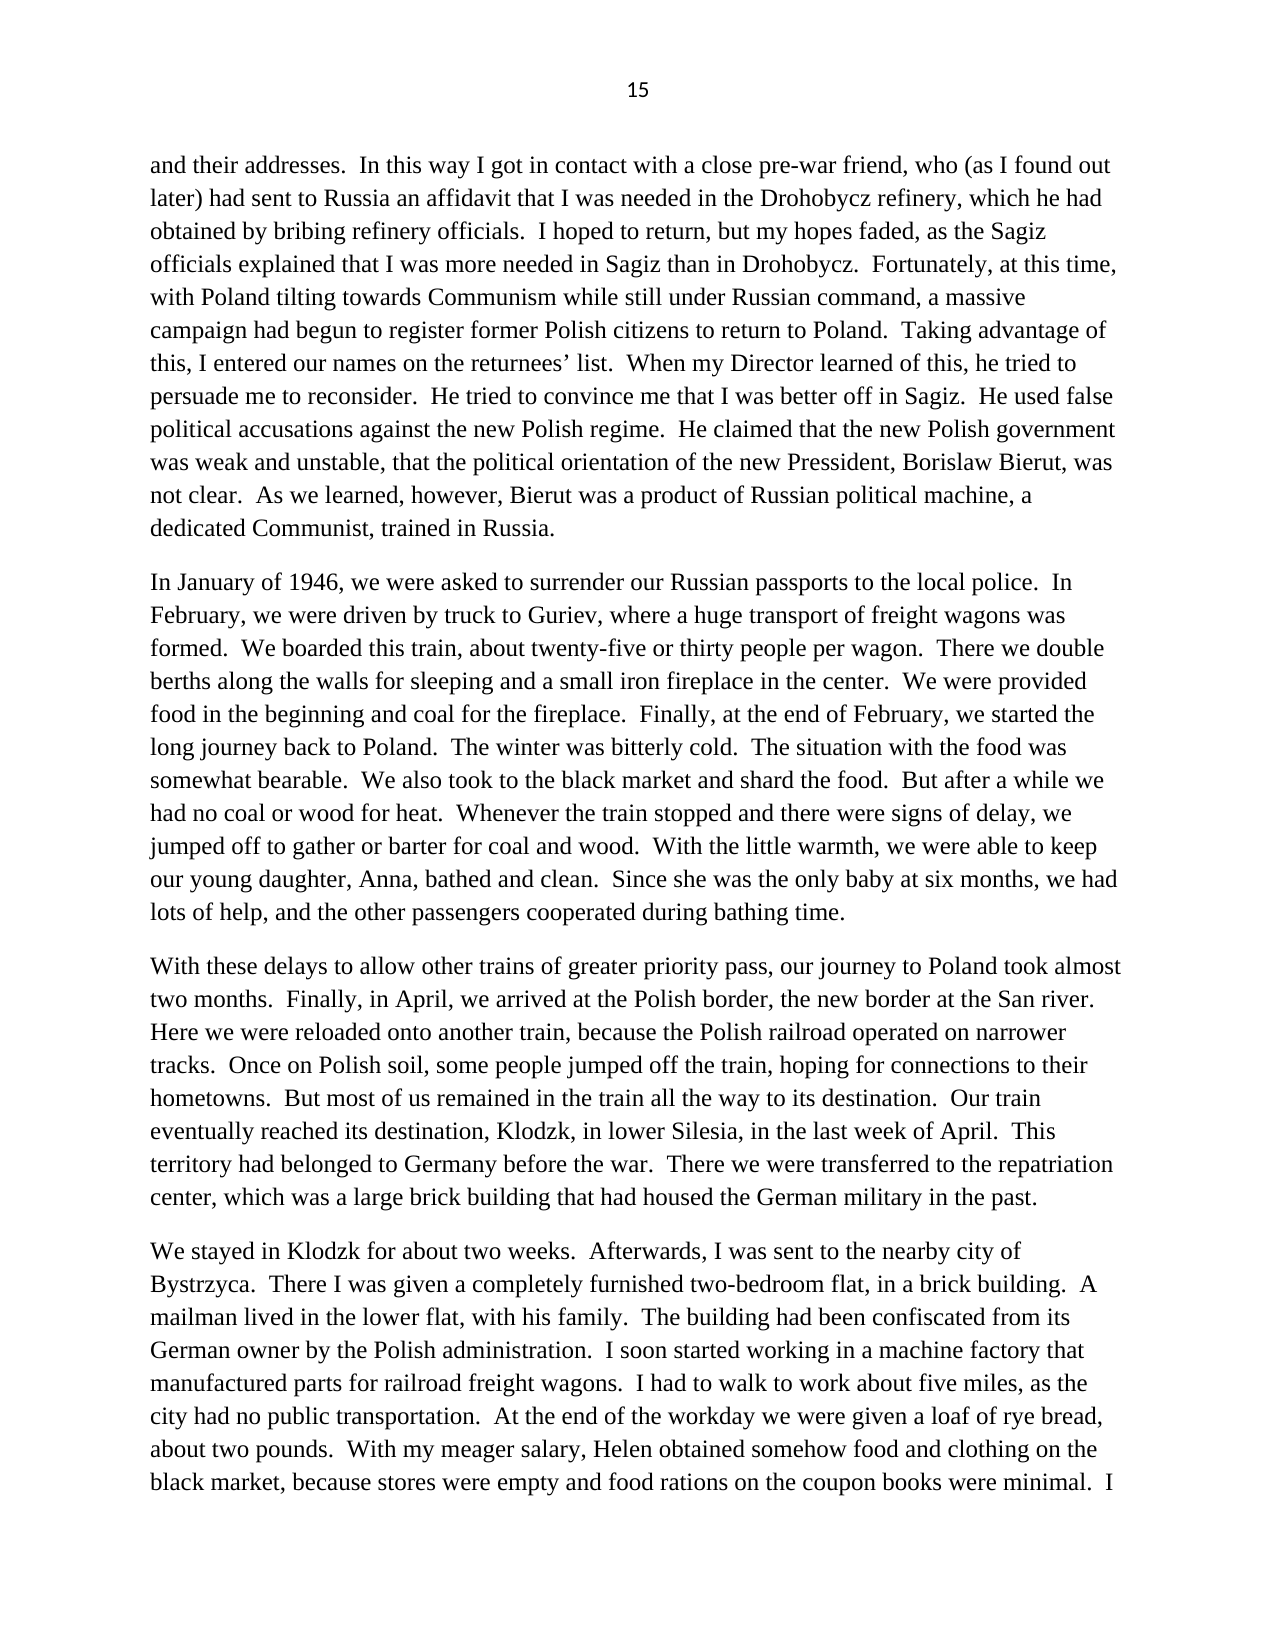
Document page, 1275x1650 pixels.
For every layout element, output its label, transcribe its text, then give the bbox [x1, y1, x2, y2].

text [150, 150, 1125, 542]
text With these delays to allow other trains of greater priority pass, our journey to Poland took almost two months. Finally, in April, we arrived at the Polish border, the new border at the San river. Here we were reloaded onto another train, because the Polish railroad operated on narrower tracks. Once on Polish soil, some people jumped off the train, hoping for connections to their hometowns. But most of us remained in the train all the way to its destination. Our train eventually reached its destination, Klodzk, in lower Silesia, in the last week of April. This territory had belonged to Germany before the war. There we were transferred to the repatriation center, which was a large brick building that had housed the German military in the past. [150, 951, 1125, 1211]
text In January of 1946, we were asked to surrender our Russian passports to the local police. In February, we were driven by truck to Guriev, where a huge transport of freight wagons was formed. We boarded this train, about twenty-five or thirty people per wagon. There we double berths along the walls for sleeping and a small iron fireplace in the center. We were provided food in the beginning and coal for the fireplace. Finally, at the end of February, we started the long journey back to Poland. The winter was bitterly cold. The situation with the food was somewhat bearable. We also took to the black market and shard the food. But after a while we had no coal or wood for heat. Whenever the train stopped and there were signs of delay, we jumped off to gather or barter for coal and wood. With the little warmth, we were able to keep our young daughter, Anna, bathed and clean. Since she was the only baby at six months, we had lots of help, and the other passengers cooperated during bathing time. [150, 567, 1125, 926]
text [150, 1236, 1125, 1496]
